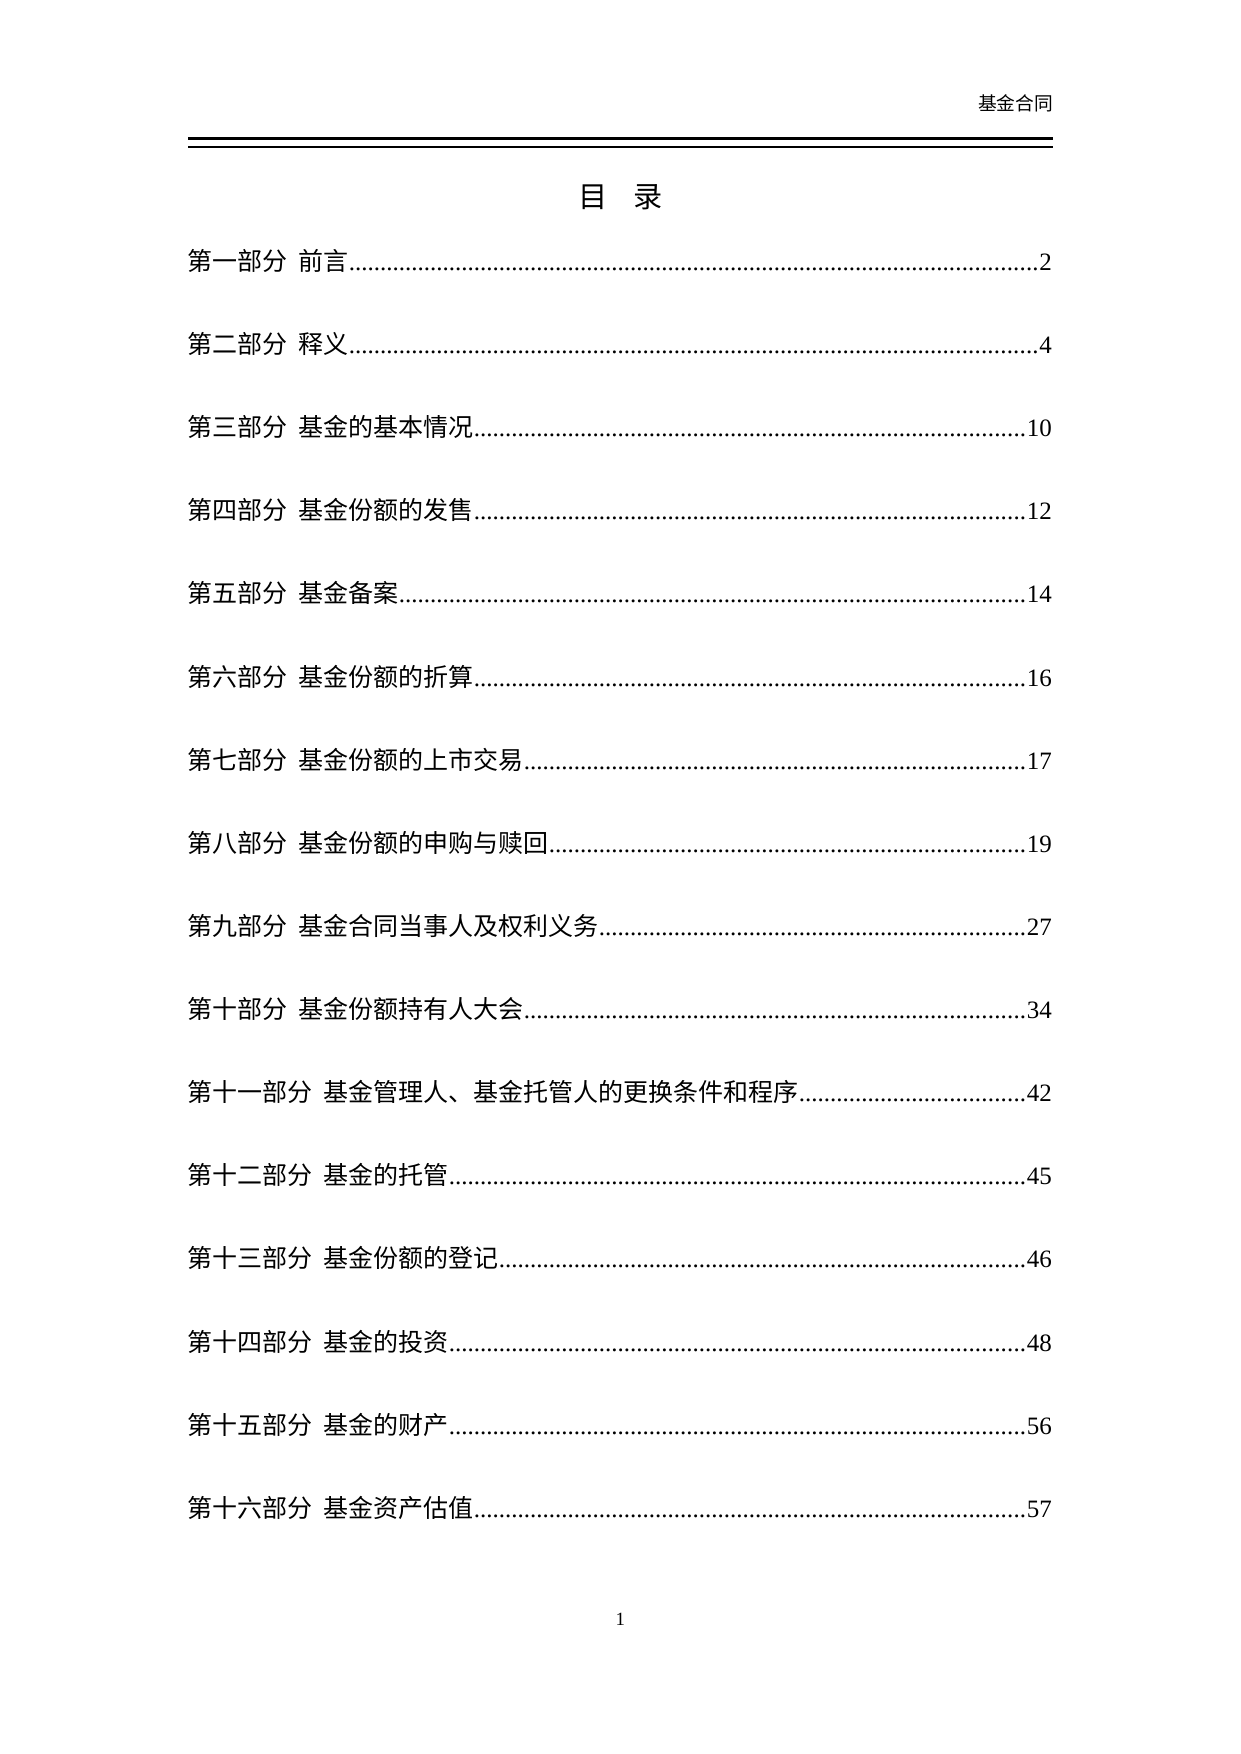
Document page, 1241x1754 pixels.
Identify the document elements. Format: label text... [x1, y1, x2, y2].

text 第六部分 基金份额的折算 16 [187, 643, 1053, 708]
text 第十二部分 基金的托管 45 [187, 1141, 1053, 1206]
text 第十四部分 基金的投资 48 [187, 1308, 1053, 1373]
text 第一部分 前言 2 [187, 227, 1053, 292]
text 第七部分 基金份额的上市交易 17 [187, 726, 1053, 791]
text 第九部分 基金合同当事人及权利义务 27 [187, 892, 1053, 957]
text 第四部分 基金份额的发售 12 [187, 476, 1053, 541]
text 第十三部分 基金份额的登记 46 [187, 1224, 1053, 1289]
text 第十部分 基金份额持有人大会 34 [187, 975, 1053, 1040]
text 第五部分 基金备案 14 [187, 559, 1053, 624]
text 第十一部分 基金管理人、基金托管人的更换条件和程序 42 [187, 1058, 1053, 1123]
text 第八部分 基金份额的申购与赎回 19 [187, 809, 1053, 874]
text 第二部分 释义 4 [187, 310, 1053, 375]
text 第三部分 基金的基本情况 10 [187, 393, 1053, 458]
text 目 录 [187, 162, 1053, 227]
text 第十五部分 基金的财产 56 [187, 1391, 1053, 1456]
text 第十六部分 基金资产估值 57 [187, 1474, 1053, 1539]
